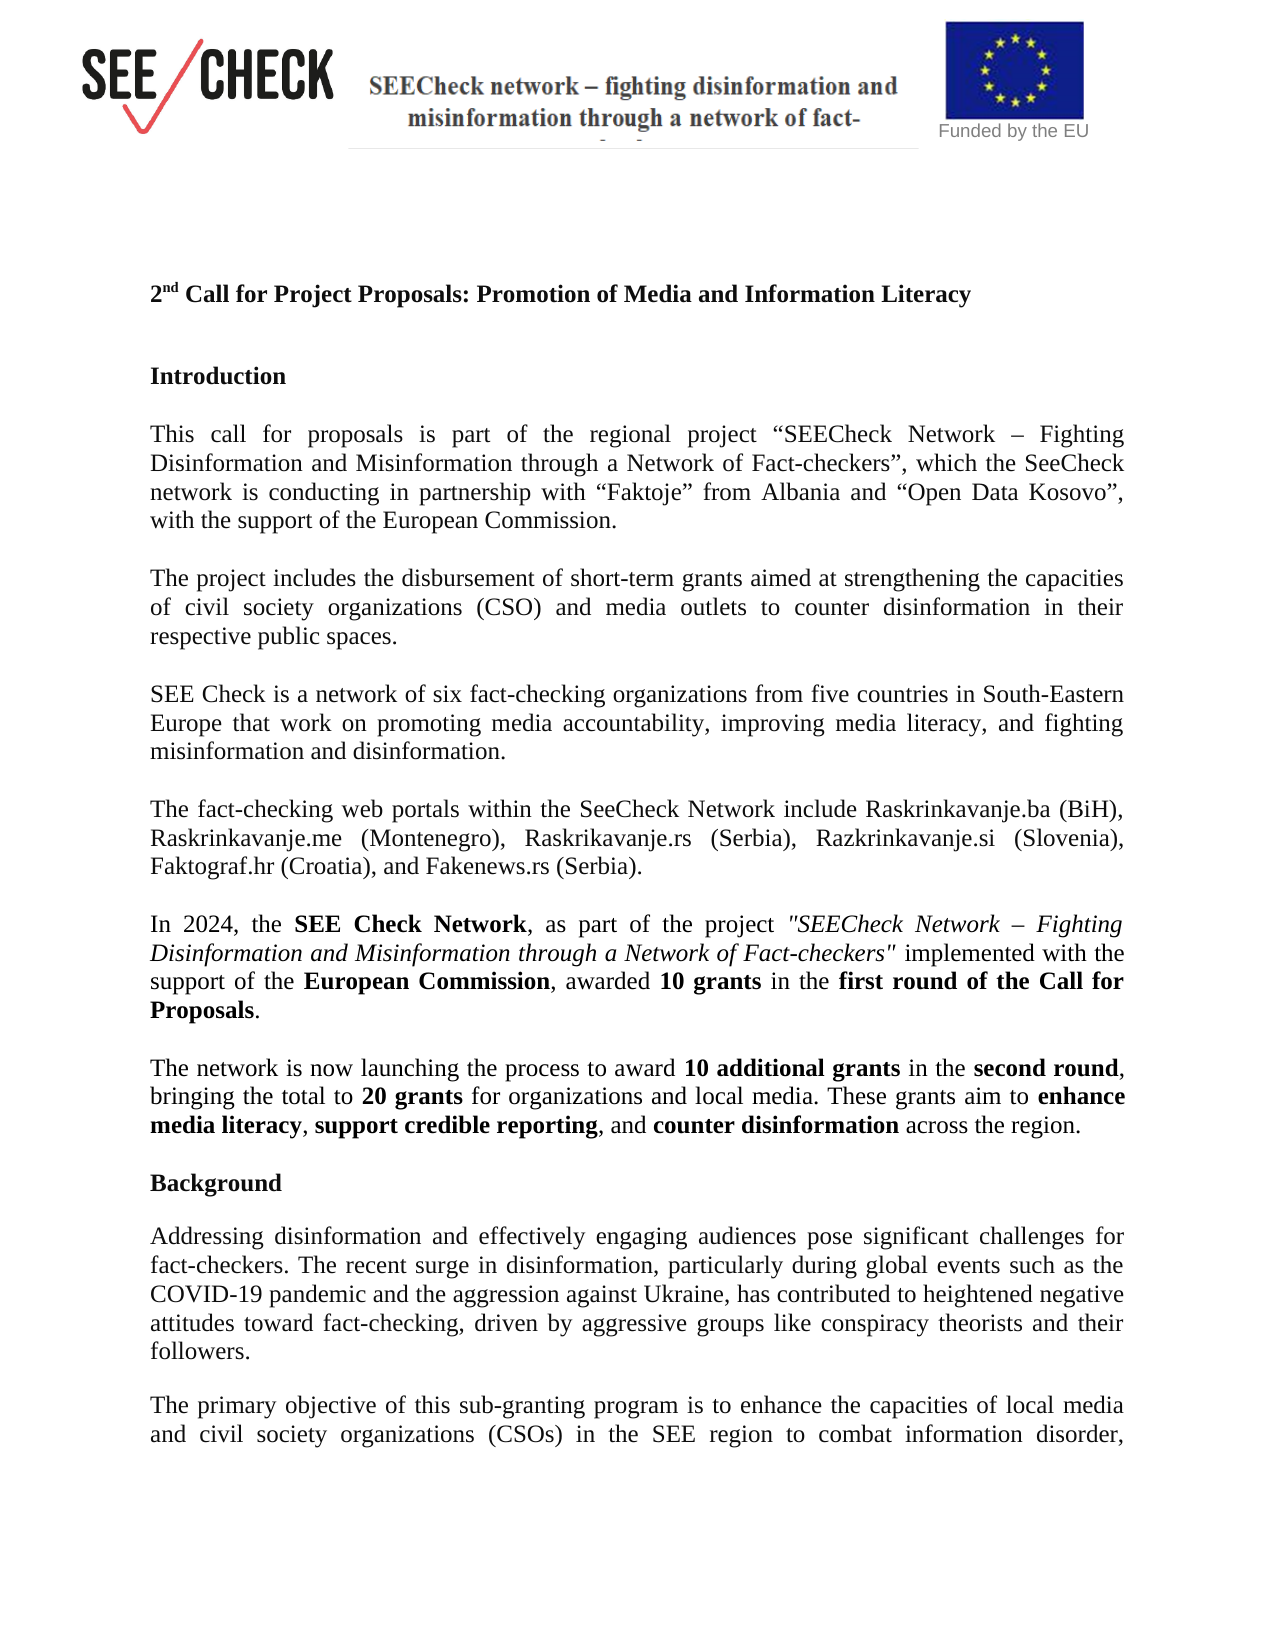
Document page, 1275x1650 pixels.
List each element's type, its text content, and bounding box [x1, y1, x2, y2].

text In 2024, the SEE Check Network, as part of the project "SEECheck Network – Fighting Disinformation and Misinformation through a Network of Fact-checkers" implemented with the support of the European Commission, awarded 10 grants in the first round of the Call for Proposals. [150, 909, 1125, 1024]
text The network is now launching the process to award 10 additional grants in the second round, bringing the total to 20 grants for organizations and local media. These grants aim to enhance media literacy, support credible reporting, and counter disinformation across the region. [150, 1053, 1125, 1139]
text SEE Check is a network of six fact-checking organizations from five countries in South-Eastern Europe that work on promoting media accountability, improving media literacy, and fighting misinformation and disinformation. [150, 679, 1125, 765]
text 2nd Call for Project Proposals: Promotion of Media and Information Literacy [150, 279, 1125, 308]
picture [943, 19, 1084, 120]
text The fact-checking web portals within the SeeCheck Network include Raskrinkavanje.ba (BiH), Raskrinkavanje.me (Montenegro), Raskrikavanje.rs (Serbia), Razkrinkavanje.si (Slovenia), Faktograf.hr (Croatia), and Fakenews.rs (Serbia). [150, 794, 1125, 880]
text Addressing disinformation and effectively engaging audiences pose significant challenges for fact-checkers. The recent surge in disinformation, particularly during global events such as the COVID-19 pandemic and the aggression against Ukraine, has contributed to heightened negative attitudes toward fact-checking, driven by aggressive groups like conspiracy theorists and their followers. [150, 1221, 1125, 1365]
picture [68, 20, 919, 151]
text Introduction [150, 361, 1125, 390]
text This call for proposals is part of the regional project “SEECheck Network – Fighting Disinformation and Misinformation through a Network of Fact-checkers”, which the SeeCheck network is conducting in partnership with “Faktoje” from Albania and “Open Data Kosovo”, with the support of the European Commission. [150, 419, 1125, 534]
text The project includes the disbursement of short-term grants aimed at strengthening the capacities of civil society organizations (CSO) and media outlets to counter disinformation in their respective public spaces. [150, 563, 1125, 650]
text Background [150, 1168, 1125, 1196]
